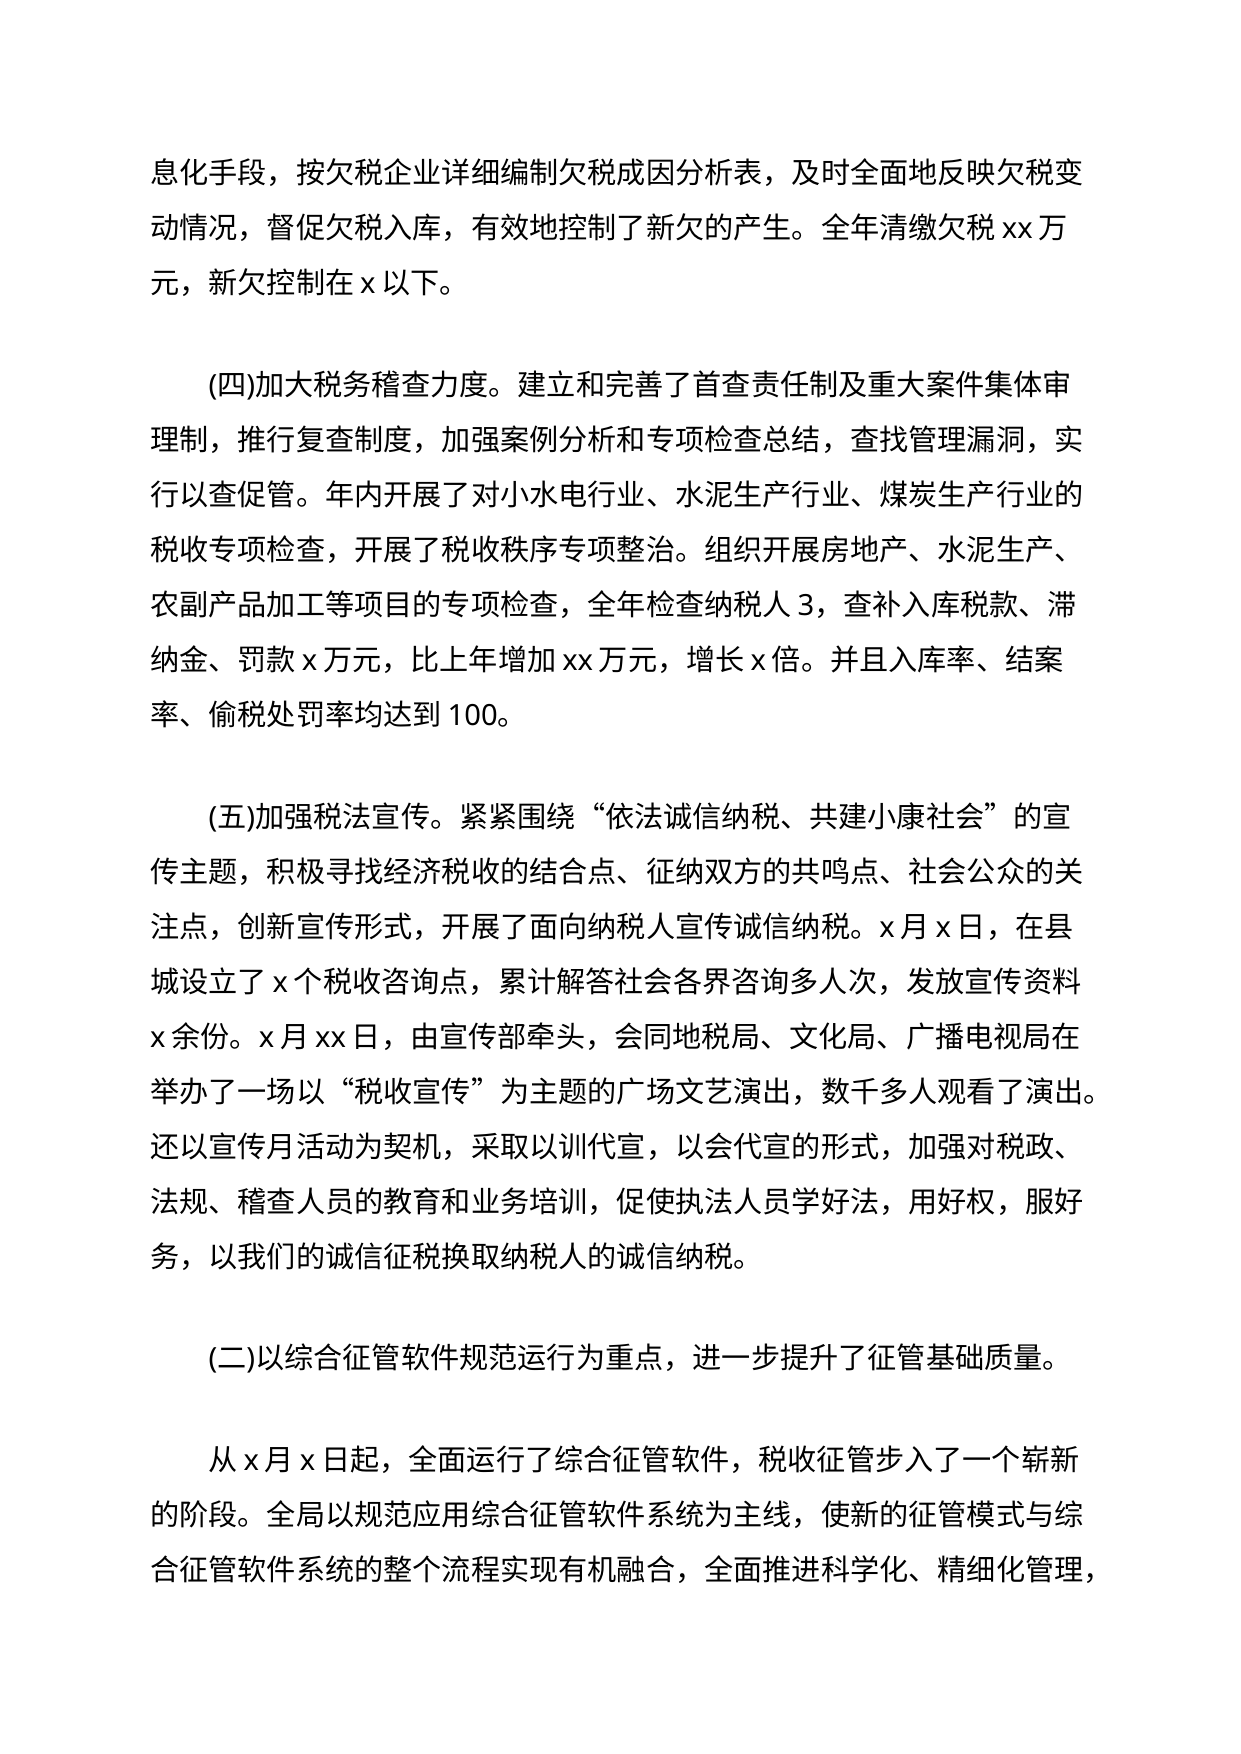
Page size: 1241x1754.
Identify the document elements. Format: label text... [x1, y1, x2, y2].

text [150, 1437, 1090, 1589]
text (四)加大税务稽查力度。建立和完善了首查责任制及重大案件集体审理制，推行复查制度，加强案例分析和专项检查总结，查找管理漏洞，实行以查促管。年内开展了对小水电行业、水泥生产行业、煤炭生产行业的税收专项检查，开展了税收秩序专项整治。组织开展房地产、水泥生产、农副产品加工等项目的专项检查，全年检查纳税人3，查补入库税款、滞纳金、罚款x万元，比上年增加xx万元，增长x倍。并且入库率、结案率、偷税处罚率均达到100。 [150, 362, 1090, 734]
text (五)加强税法宣传。紧紧围绕“依法诚信纳税、共建小康社会”的宣传主题，积极寻找经济税收的结合点、征纳双方的共鸣点、社会公众的关注点，创新宣传形式，开展了面向纳税人宣传诚信纳税。x月x日，在县城设立了x个税收咨询点，累计解答社会各界咨询多人次，发放宣传资料x余份。x月xx日，由宣传部牵头，会同地税局、文化局、广播电视局在举办了一场以“税收宣传”为主题的广场文艺演出，数千多人观看了演出。还以宣传月活动为契机，采取以训代宣，以会代宣的形式，加强对税政、法规、稽查人员的教育和业务培训，促使执法人员学好法，用好权，服好务，以我们的诚信征税换取纳税人的诚信纳税。 [150, 793, 1090, 1275]
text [150, 150, 1090, 302]
text (二)以综合征管软件规范运行为重点，进一步提升了征管基础质量。 [150, 1335, 1090, 1377]
